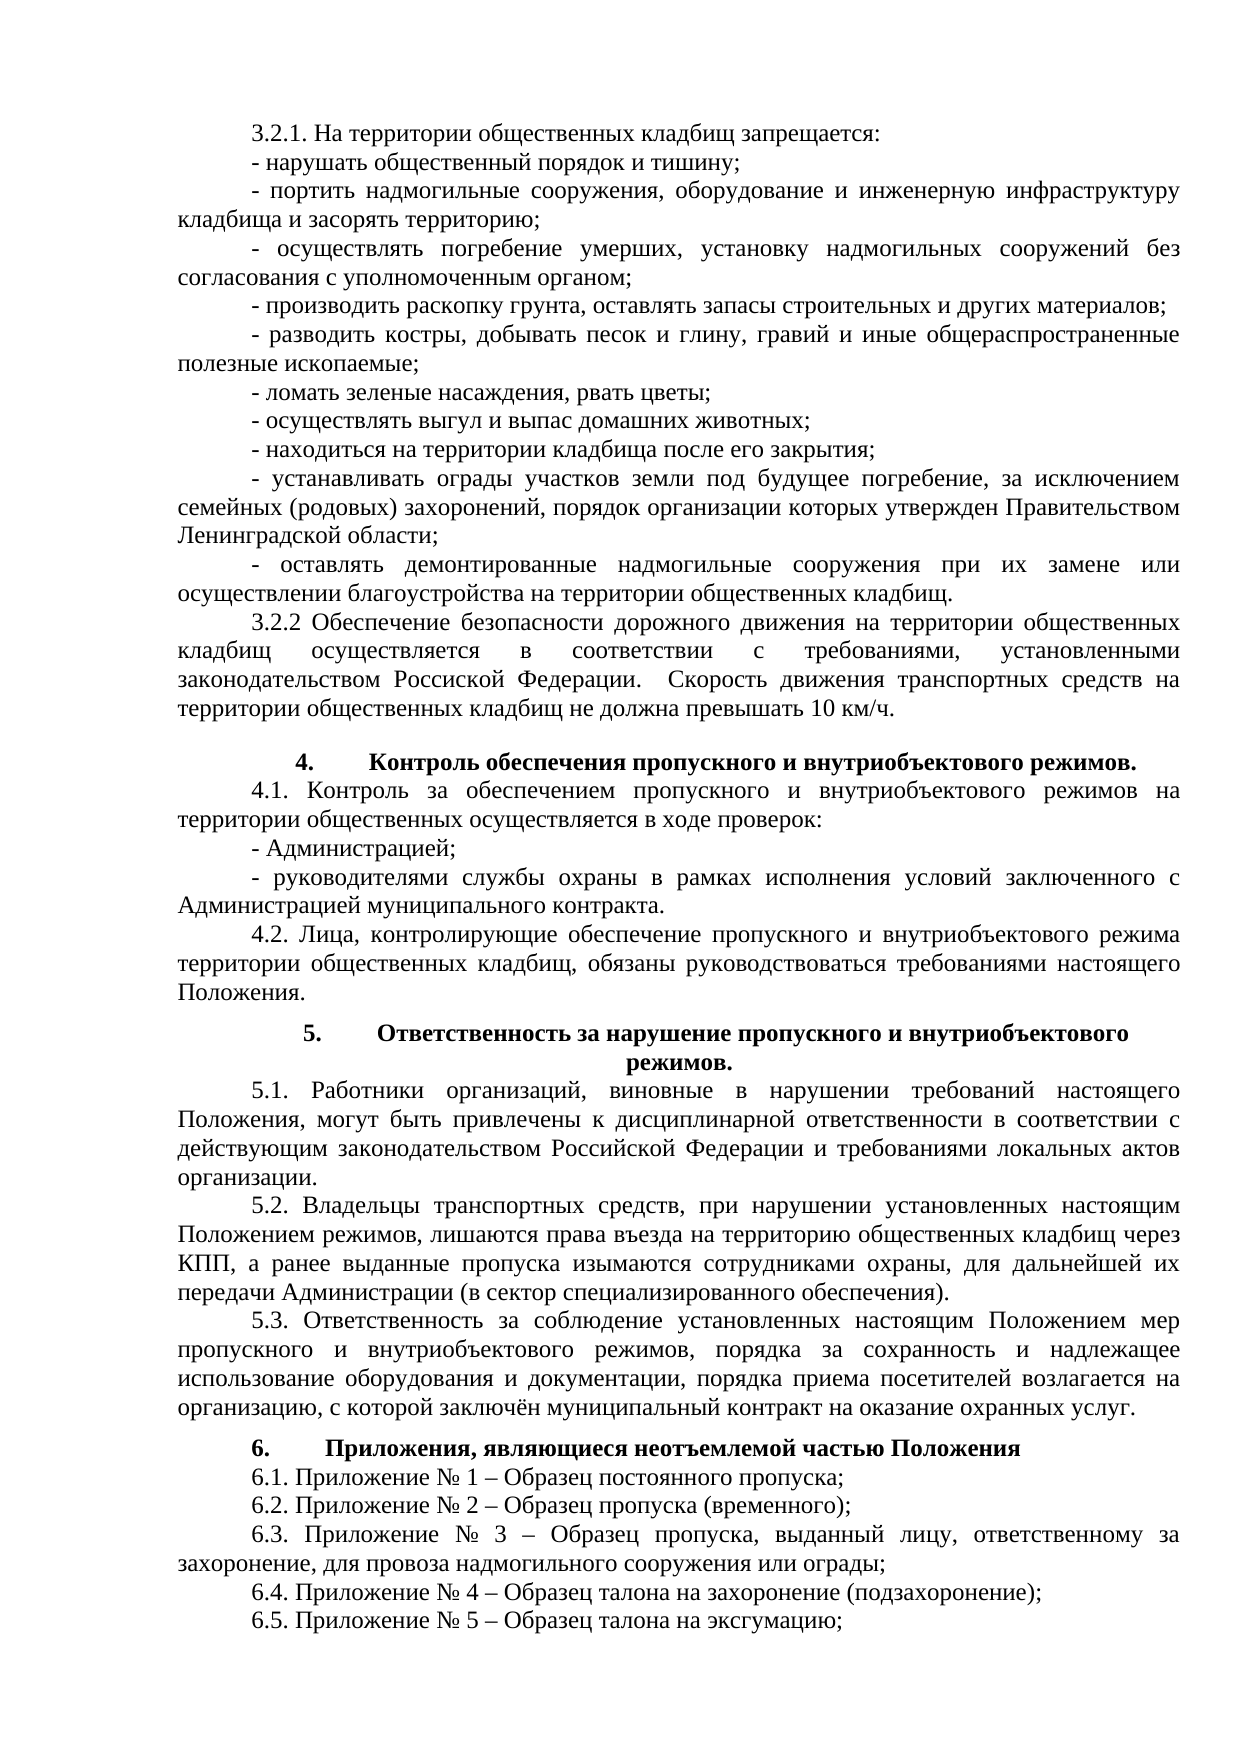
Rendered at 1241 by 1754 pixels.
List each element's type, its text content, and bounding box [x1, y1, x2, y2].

text - производить раскопку грунта, оставлять запасы строительных и других материалов; [177, 291, 1181, 319]
text - находиться на территории кладбища после его закрытия; [177, 434, 1181, 463]
text - Администрацией; [177, 833, 1181, 862]
text - портить надмогильные сооружения, оборудование и инженерную инфраструктуру кладбища и засорять территорию; [177, 176, 1181, 233]
text - разводить костры, добывать песок и глину, гравий и иные общераспространенные полезные ископаемые; [177, 319, 1181, 377]
text 5.3. Ответственность за соблюдение установленных настоящим Положением мер пропускного и внутриобъектового режимов, порядка за сохранность и надлежащее использование оборудования и документации, порядка приема посетителей возлагается на организацию, с которой заключён муниципальный контракт на оказание охранных услуг. [177, 1306, 1181, 1421]
list Ответственность за нарушение пропускного и внутриобъектового режимов. [177, 1018, 1181, 1076]
list Приложения, являющиеся неотъемлемой частью Положения [177, 1433, 1181, 1462]
text 6.3. Приложение № 3 – Образец пропуска, выданный лицу, ответственному за захоронение, для провоза надмогильного сооружения или ограды; [177, 1519, 1181, 1577]
text 5.1. Работники организаций, виновные в нарушении требований настоящего Положения, могут быть привлечены к дисциплинарной ответственности в соответствии с действующим законодательством Российской Федерации и требованиями локальных актов организации. [177, 1076, 1181, 1191]
text - руководителями службы охраны в рамках исполнения условий заключенного с Администрацией муниципального контракта. [177, 862, 1181, 919]
text 3.2.2 Обеспечение безопасности дорожного движения на территории общественных кладбищ осуществляется в соответствии с требованиями, установленными законодательством Россиской Федерации. Скорость движения транспортных средств на территории общественных кладбищ не должна превышать 10 км/ч. [177, 607, 1181, 722]
text 5.2. Владельцы транспортных средств, при нарушении установленных настоящим Положением режимов, лишаются права въезда на территорию общественных кладбищ через КПП, а ранее выданные пропуска изымаются сотрудниками охраны, для дальнейшей их передачи Администрации (в сектор специализированного обеспечения). [177, 1191, 1181, 1306]
text 4.2. Лица, контролирующие обеспечение пропускного и внутриобъектового режима территории общественных кладбищ, обязаны руководствоваться требованиями настоящего Положения. [177, 919, 1181, 1006]
text 6.2. Приложение № 2 – Образец пропуска (временного); [177, 1491, 1181, 1519]
text 4.1. Контроль за обеспечением пропускного и внутриобъектового режимов на территории общественных осуществляется в ходе проверок: [177, 776, 1181, 833]
text 6.5. Приложение № 5 – Образец талона на эксгумацию; [177, 1606, 1181, 1634]
text - осуществлять погребение умерших, установку надмогильных сооружений без согласования с уполномоченным органом; [177, 233, 1181, 291]
text - ломать зеленые насаждения, рвать цветы; [177, 377, 1181, 406]
text - осуществлять выгул и выпас домашних животных; [177, 406, 1181, 434]
text - нарушать общественный порядок и тишину; [177, 147, 1181, 176]
text - оставлять демонтированные надмогильные сооружения при их замене или осуществлении благоустройства на территории общественных кладбищ. [177, 549, 1181, 607]
text 6.4. Приложение № 4 – Образец талона на захоронение (подзахоронение); [177, 1577, 1181, 1606]
text - устанавливать ограды участков земли под будущее погребение, за исключением семейных (родовых) захоронений, порядок организации которых утвержден Правительством Ленинградской области; [177, 463, 1181, 549]
text 3.2.1. На территории общественных кладбищ запрещается: [177, 118, 1181, 147]
text 6.1. Приложение № 1 – Образец постоянного пропуска; [177, 1462, 1181, 1491]
list Контроль обеспечения пропускного и внутриобъектового режимов. [177, 747, 1181, 776]
